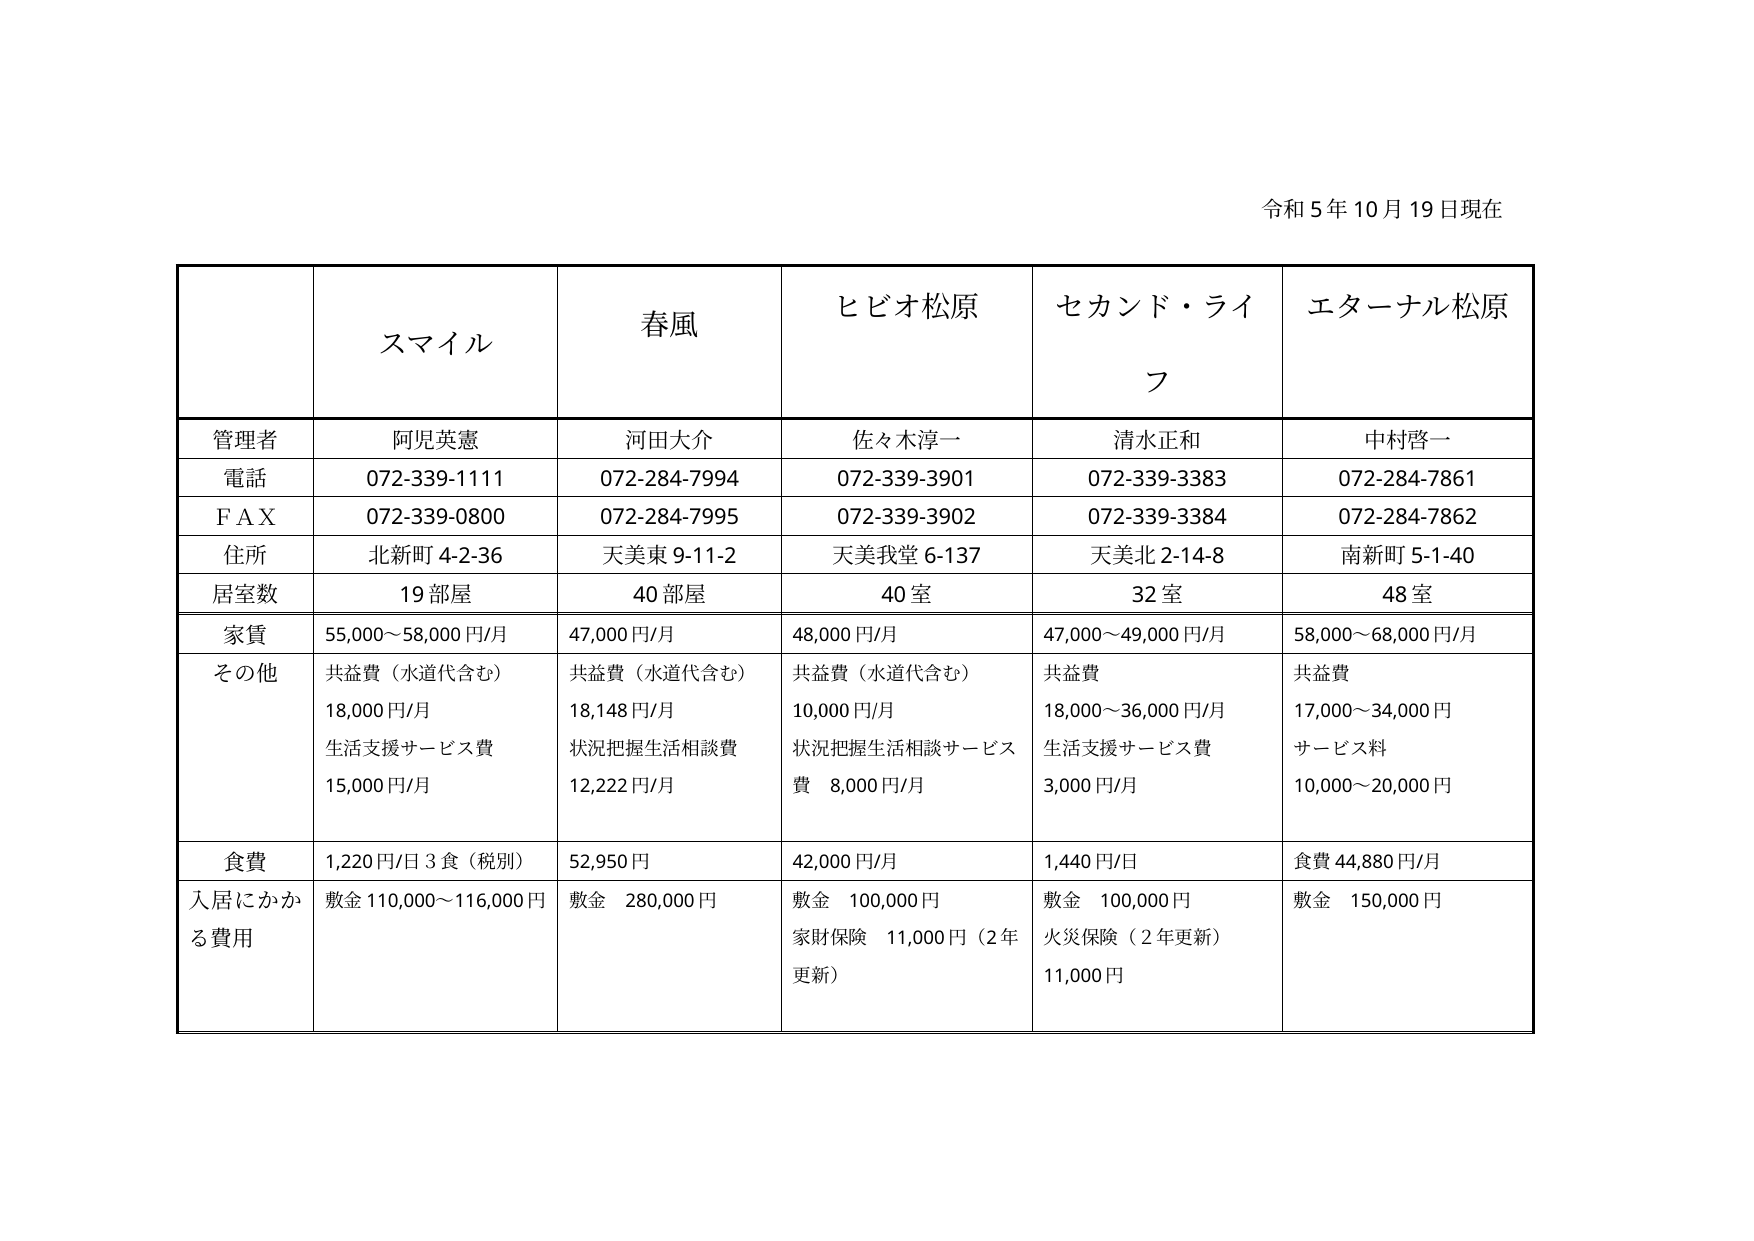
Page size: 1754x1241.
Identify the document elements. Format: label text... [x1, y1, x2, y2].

table_cell 58,000～68,000円/月 [1283, 615, 1532, 652]
table_header スマイル [314, 267, 557, 417]
table_cell 共益費（水道代含む） 18,000円/月 生活支援サービス費 15,000円/月 [314, 654, 557, 841]
table_cell 敷金 150,000円 [1283, 881, 1532, 1031]
table_cell 住所 [179, 536, 313, 573]
table_cell 52,950円 [558, 842, 781, 879]
table_cell 32室 [1033, 574, 1282, 612]
table_cell 1,440円/日 [1033, 842, 1282, 879]
table_cell 072-339-3384 [1033, 497, 1282, 535]
table_cell 072-339-3383 [1033, 459, 1282, 496]
table_cell 中村啓一 [1283, 420, 1532, 458]
table_cell 47,000円/月 [558, 615, 781, 652]
table_header [179, 267, 313, 417]
table_cell 共益費（水道代含む） 10,000円/月 状況把握生活相談サービス費 8,000円/月 [782, 654, 1032, 841]
table_cell 共益費 17,000～34,000円 サービス料 10,000～20,000円 [1283, 654, 1532, 841]
table_cell 55,000～58,000円/月 [314, 615, 557, 652]
table_cell 48,000円/月 [782, 615, 1032, 652]
table_cell 天美北2-14-8 [1033, 536, 1282, 573]
table_cell 管理者 [179, 420, 313, 458]
table_cell 072-284-7995 [558, 497, 781, 535]
table_cell 河田大介 [558, 420, 781, 458]
table_cell 北新町4-2-36 [314, 536, 557, 573]
table_cell 南新町5-1-40 [1283, 536, 1532, 573]
table_cell ＦＡＸ [179, 497, 313, 535]
table_cell 48室 [1283, 574, 1532, 612]
table_cell 072-339-1111 [314, 459, 557, 496]
table_cell 敷金 100,000円 家財保険 11,000円（2年更新） [782, 881, 1032, 1031]
table_cell 40部屋 [558, 574, 781, 612]
table_cell 電話 [179, 459, 313, 496]
table_cell 072-284-7994 [558, 459, 781, 496]
table_cell 敷金 280,000円 [558, 881, 781, 1031]
table_cell 天美我堂6-137 [782, 536, 1032, 573]
table_cell 居室数 [179, 574, 313, 612]
table_cell 天美東9-11-2 [558, 536, 781, 573]
table_cell 入居にかかる費用 [179, 881, 313, 1031]
table_cell 072-339-3901 [782, 459, 1032, 496]
table_cell 共益費（水道代含む） 18,148円/月 状況把握生活相談費 12,222円/月 [558, 654, 781, 841]
table_cell その他 [179, 654, 313, 841]
table_cell 家賃 [179, 615, 313, 652]
table_cell 42,000円/月 [782, 842, 1032, 879]
table_cell 19部屋 [314, 574, 557, 612]
table_cell 清水正和 [1033, 420, 1282, 458]
table_cell 072-284-7862 [1283, 497, 1532, 535]
table_header 春風 [558, 267, 781, 417]
table_cell 072-339-3902 [782, 497, 1032, 535]
table_header ヒビオ松原 [782, 267, 1032, 417]
table_header セカンド・ライフ [1033, 267, 1282, 417]
table_cell 40室 [782, 574, 1032, 612]
table_cell 食費44,880円/月 [1283, 842, 1532, 879]
table_cell 072-339-0800 [314, 497, 557, 535]
table_cell 共益費 18,000～36,000円/月 生活支援サービス費 3,000円/月 [1033, 654, 1282, 841]
table_cell 食費 [179, 842, 313, 879]
table_cell 佐々木淳一 [782, 420, 1032, 458]
table_header エターナル松原 [1283, 267, 1532, 417]
table_cell 072-284-7861 [1283, 459, 1532, 496]
table_cell 敷金 100,000円 火災保険（２年更新） 11,000円 [1033, 881, 1282, 1031]
table_cell 1,220円/日３食（税別） [314, 842, 557, 879]
table_cell 阿児英憲 [314, 420, 557, 458]
text 令和5年10月19日現在 [177, 189, 1503, 226]
table_cell 47,000～49,000円/月 [1033, 615, 1282, 652]
table_cell 敷金110,000～116,000円 [314, 881, 557, 1031]
